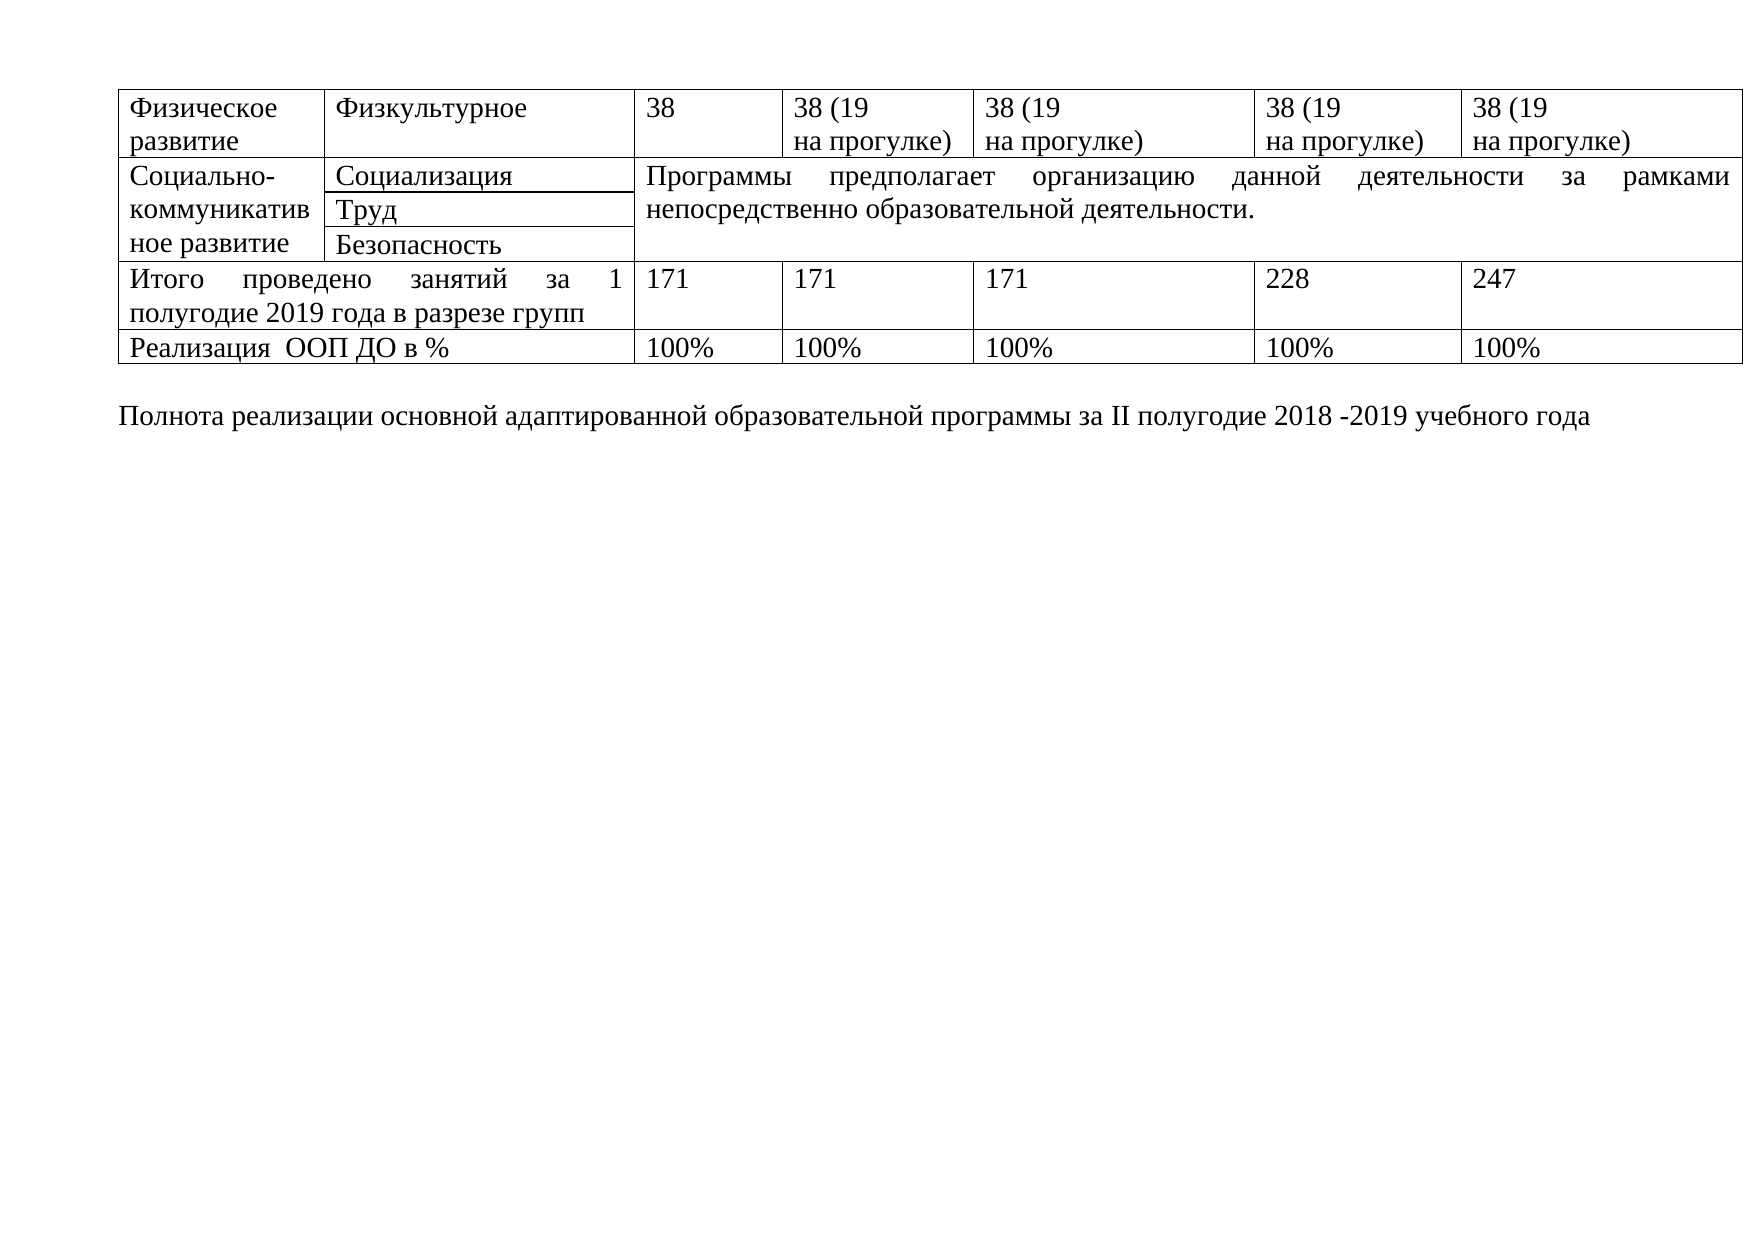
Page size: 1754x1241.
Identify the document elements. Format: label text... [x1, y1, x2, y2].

table_cell 100% [1462, 330, 1742, 363]
table_cell 38 (19 на прогулке) [1462, 90, 1742, 157]
table_cell Программы предполагает организацию данной деятельности за рамками непосредственно образовательной деятельности. [635, 158, 1742, 261]
table_cell Труд [325, 193, 634, 226]
table_cell 38 (19 на прогулке) [783, 90, 973, 157]
table_cell 38 [635, 90, 782, 157]
table_cell 228 [1255, 262, 1461, 329]
table_cell 247 [1462, 262, 1742, 329]
table_cell 100% [635, 330, 782, 363]
table_cell Реализация ООП ДО в % [119, 330, 634, 363]
table_cell 100% [783, 330, 973, 363]
table_cell Социально-коммуникативное развитие [119, 158, 324, 261]
table_cell 38 (19 на прогулке) [974, 90, 1254, 157]
table_cell 171 [783, 262, 973, 329]
table_cell Физкультурное [325, 90, 634, 157]
table_cell 100% [974, 330, 1254, 363]
table_cell Итого проведено занятий за 1 полугодие 2019 года в разрезе групп [119, 262, 634, 329]
table_cell Социализация [325, 158, 634, 191]
table_cell 171 [974, 262, 1254, 329]
text Полнота реализации основной адаптированной образовательной программы за II полугодие 2018 -2019 учебного года [118, 398, 1636, 431]
table_cell 38 (19 на прогулке) [1255, 90, 1461, 157]
table_cell 171 [635, 262, 782, 329]
table_cell 100% [1255, 330, 1461, 363]
table_cell Физическое развитие [119, 90, 324, 157]
table_cell Безопасность [325, 227, 634, 261]
